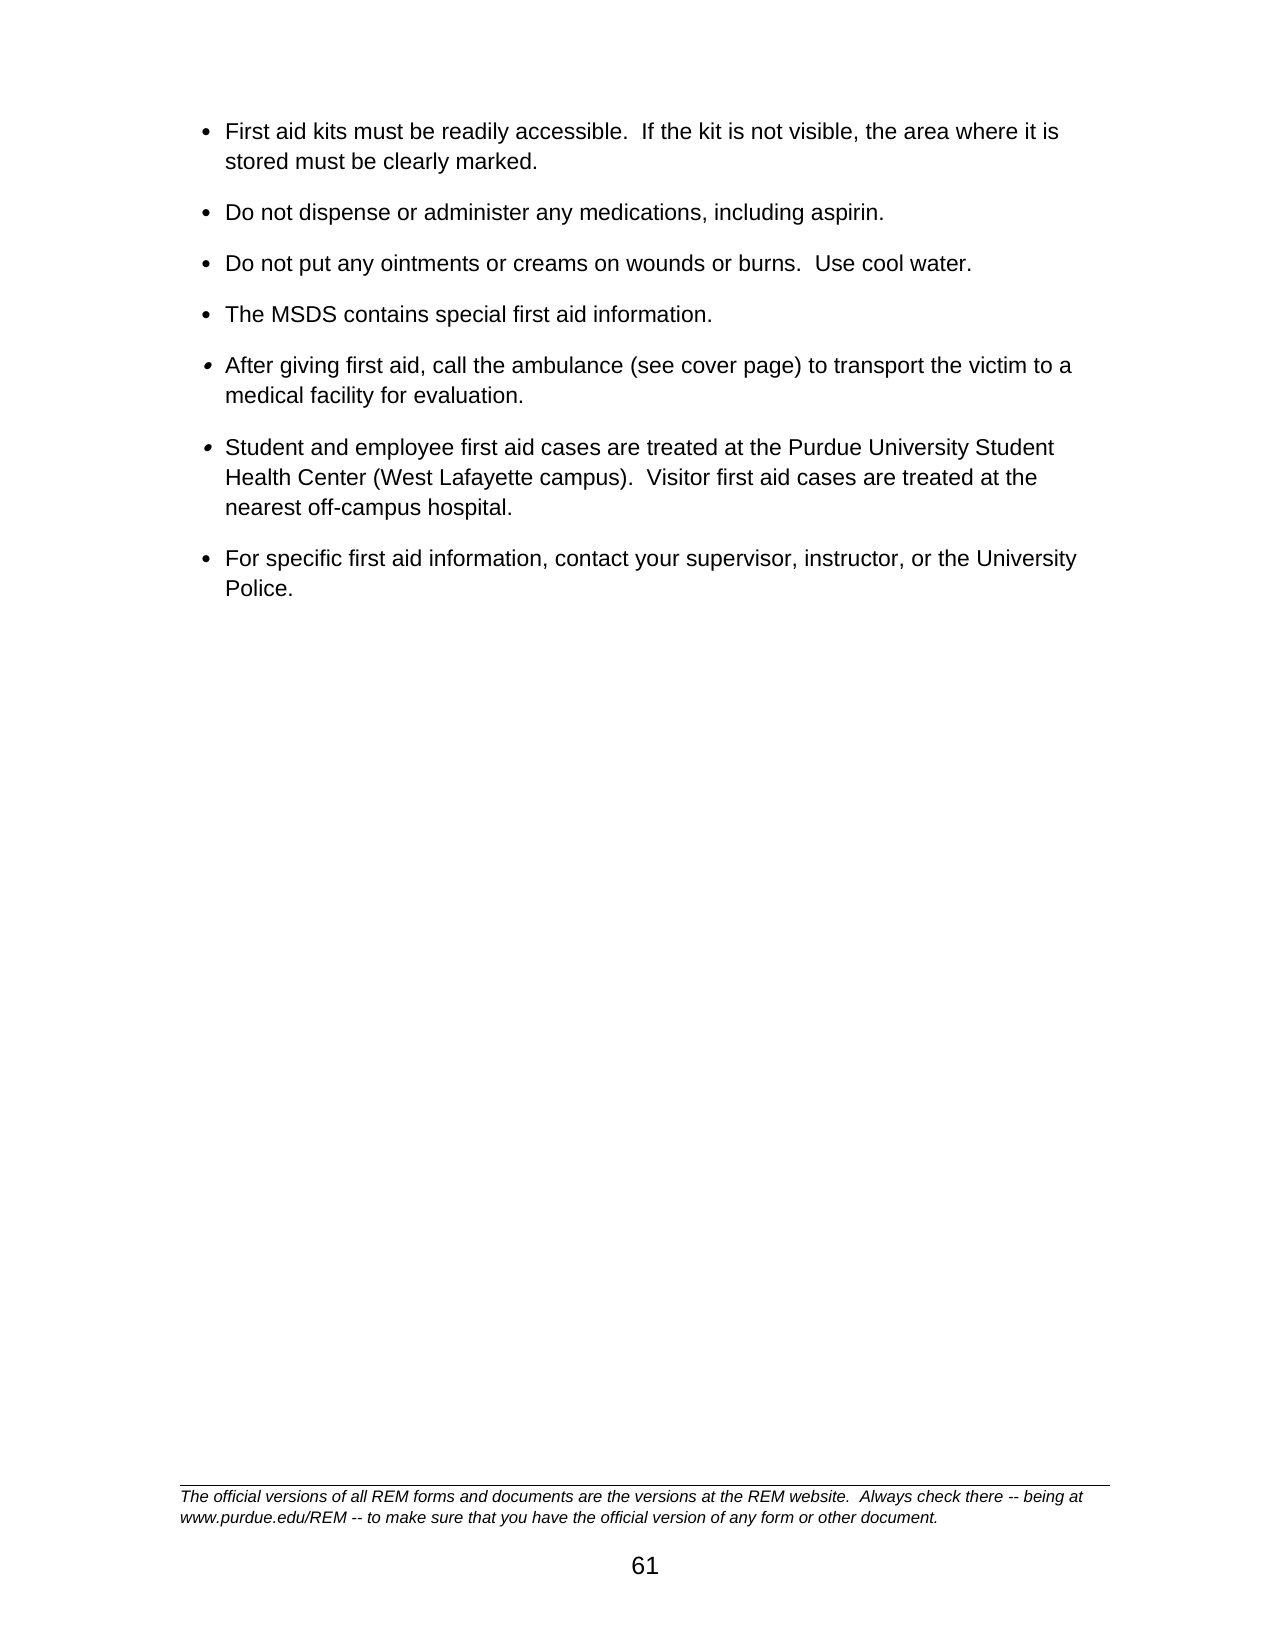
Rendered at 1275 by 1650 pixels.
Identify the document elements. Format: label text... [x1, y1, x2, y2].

list After giving first aid, call the ambulance (see cover page) to transport the victim to a medical facility for evaluation. [202, 352, 1110, 409]
list Do not put any ointments or creams on wounds or burns. Use cool water. [202, 250, 1110, 276]
list The MSDS contains special first aid information. [202, 301, 1110, 327]
list For specific first aid information, contact your supervisor, instructor, or the University Police. [202, 545, 1110, 601]
list Student and employee first aid cases are treated at the ( campus). Visitor first aid cases are treated at the nearest off-campus hospital. [202, 433, 1110, 520]
list Do not dispense or administer any medications, including aspirin. [202, 199, 1110, 225]
list First aid kits must be readily accessible. If the kit is not visible, the area where it is stored must be clearly marked. [202, 118, 1110, 174]
